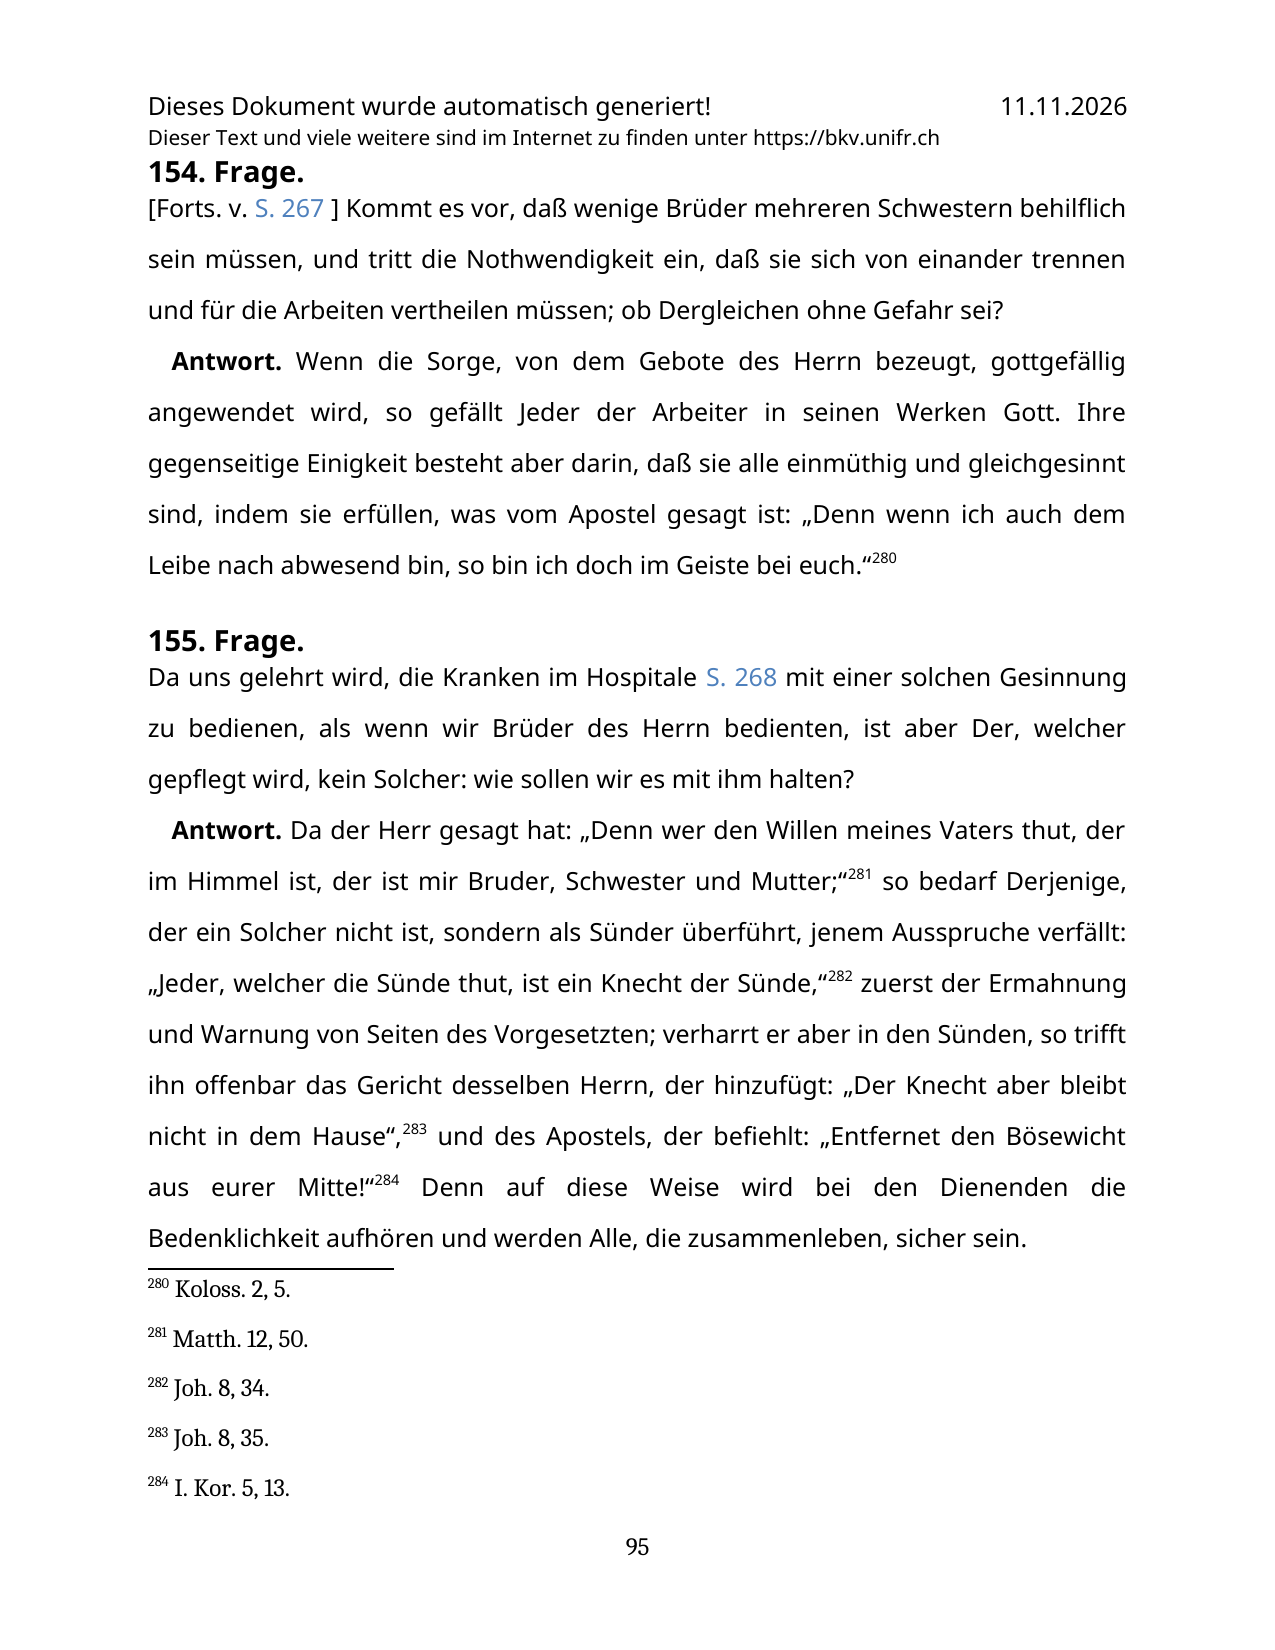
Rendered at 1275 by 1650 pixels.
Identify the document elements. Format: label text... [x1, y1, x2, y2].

text Antwort. Wenn die Sorge, von dem Gebote des Herrn bezeugt, gottgefällig angewendet wird, so gefällt Jeder der Arbeiter in seinen Werken Gott. Ihre gegenseitige Einigkeit besteht aber darin, daß sie alle einmüthig und gleichgesinnt sind, indem sie erfüllen, was vom Apostel gesagt ist: „Denn wenn ich auch dem Leibe nach abwesend bin, so bin ich doch im Geiste bei euch.“ [148, 344, 1127, 582]
text Antwort. Da der Herr gesagt hat: „Denn wer den Willen meines Vaters thut, der im Himmel ist, der ist mir Bruder, Schwester und Mutter;“ so bedarf Derjenige, der ein Solcher nicht ist, sondern als Sünder überführt, jenem Ausspruche verfällt: „Jeder, welcher die Sünde thut, ist ein Knecht der Sünde,“ zuerst der Ermahnung und Warnung von Seiten des Vorgesetzten; verharrt er aber in den Sünden, so trifft ihn offenbar das Gericht desselben Herrn, der hinzufügt: „Der Knecht aber bleibt nicht in dem Hause“, und des Apostels, der befiehlt: „Entfernet den Bösewicht aus eurer Mitte!“ Denn auf diese Weise wird bei den Dienenden die Bedenklichkeit aufhören und werden Alle, die zusammenleben, sicher sein. [148, 813, 1127, 1255]
text [Forts. v. S. 267 ] Kommt es vor, daß wenige Brüder mehreren Schwestern behilflich sein müssen, und tritt die Nothwendigkeit ein, daß sie sich von einander trennen und für die Arbeiten vertheilen müssen; ob Dergleichen ohne Gefahr sei? [148, 191, 1127, 327]
text Da uns gelehrt wird, die Kranken im Hospitale S. 268 mit einer solchen Gesinnung zu bedienen, als wenn wir Brüder des Herrn bedienten, ist aber Der, welcher gepflegt wird, kein Solcher: wie sollen wir es mit ihm halten? [148, 659, 1127, 796]
subtitle 155. Frage. [148, 620, 1127, 659]
subtitle 154. Frage. [148, 151, 1127, 191]
